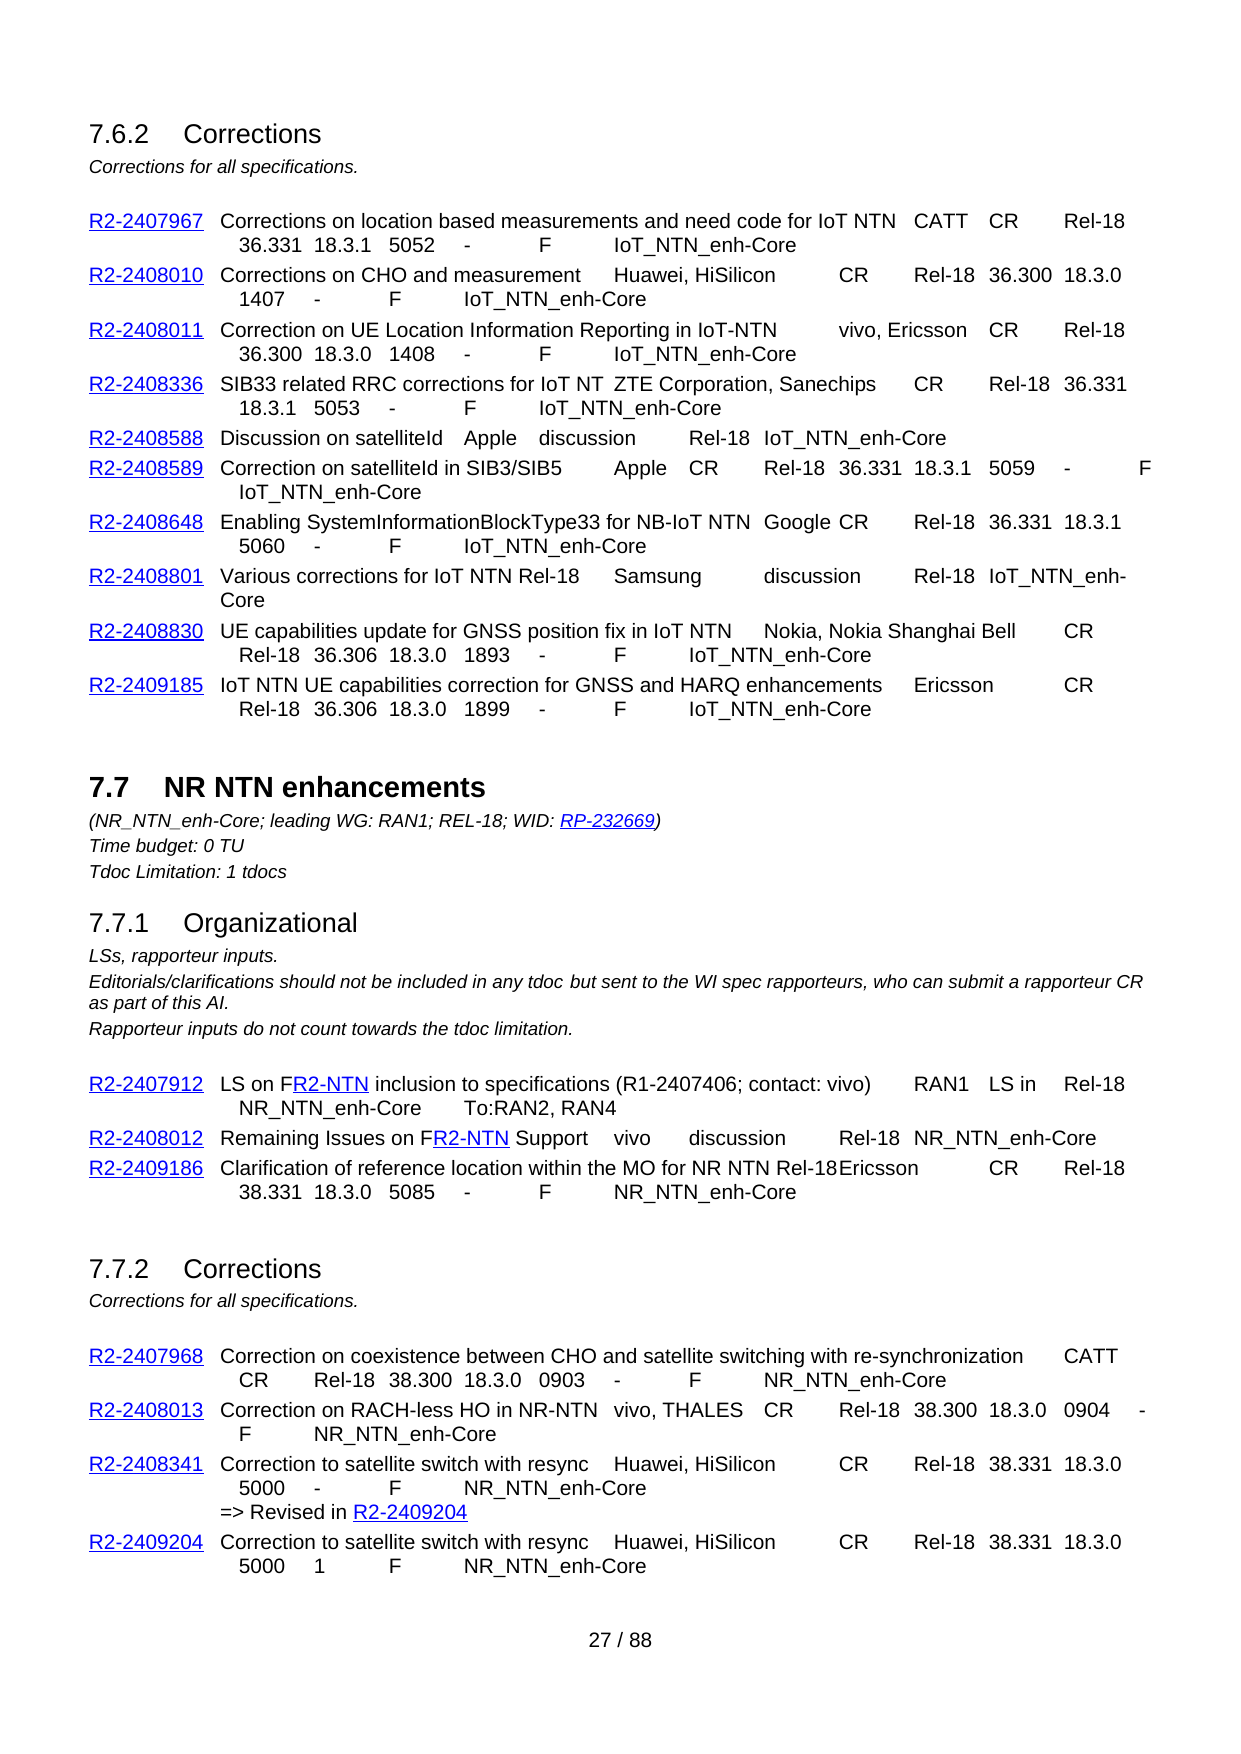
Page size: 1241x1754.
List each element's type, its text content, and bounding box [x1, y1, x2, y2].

subtitle 7.6.2 Corrections [89, 118, 1152, 149]
title R2-2408588 Discussion on satelliteId Apple discussion Rel-18 IoT_NTN_enh-Core [89, 426, 1152, 450]
title R2-2409186 Clarification of reference location within the MO for NR NTN Rel-18 Ericsson CR Rel-18 38.331 18.3.0 5085 - F NR_NTN_enh-Core [89, 1156, 1152, 1204]
title R2-2408589 Correction on satelliteId in SIB3/SIB5 Apple CR Rel-18 36.331 18.3.1 5059 - F IoT_NTN_enh-Core [89, 456, 1152, 504]
text LSs, rapporteur inputs. [89, 945, 1152, 966]
text Time budget: 0 TU [89, 835, 1152, 857]
text Corrections for all specifications. [89, 1290, 1152, 1312]
subtitle 7.7.1 Organizational [89, 907, 1152, 939]
subtitle 7.7 NR NTN enhancements [89, 769, 1152, 803]
title R2-2408013 Correction on RACH-less HO in NR-NTN vivo, THALES CR Rel-18 38.300 18.3.0 0904 - F NR_NTN_enh-Core [89, 1398, 1152, 1446]
title R2-2408011 Correction on UE Location Information Reporting in IoT-NTN vivo, Ericsson CR Rel-18 36.300 18.3.0 1408 - F IoT_NTN_enh-Core [89, 317, 1152, 365]
text Editorials/clarifications should not be included in any tdoc but sent to the WI spec rapporteurs, who can submit a rapporteur CR as part of this AI. [89, 971, 1152, 1014]
text Corrections for all specifications. [89, 156, 1152, 177]
title R2-2408010 Corrections on CHO and measurement Huawei, HiSilicon CR Rel-18 36.300 18.3.0 1407 - F IoT_NTN_enh-Core [89, 263, 1152, 311]
title R2-2408801 Various corrections for IoT NTN Rel-18 Samsung discussion Rel-18 IoT_NTN_enh-Core [89, 564, 1152, 612]
text => Revised in R2-2409204 [220, 1500, 1152, 1524]
text Rapporteur inputs do not count towards the tdoc limitation. [89, 1018, 1152, 1039]
text (NR_NTN_enh-Core; leading WG: RAN1; REL-18; WID: RP-232669) [89, 809, 1152, 831]
title R2-2407967 Corrections on location based measurements and need code for IoT NTN CATT CR Rel-18 36.331 18.3.1 5052 - F IoT_NTN_enh-Core [89, 209, 1152, 257]
title R2-2408336 SIB33 related RRC corrections for IoT NT ZTE Corporation, Sanechips CR Rel-18 36.331 18.3.1 5053 - F IoT_NTN_enh-Core [89, 372, 1152, 419]
title R2-2409204 Correction to satellite switch with resync Huawei, HiSilicon CR Rel-18 38.331 18.3.0 5000 1 F NR_NTN_enh-Core [89, 1530, 1152, 1578]
title R2-2409185 IoT NTN UE capabilities correction for GNSS and HARQ enhancements Ericsson CR Rel-18 36.306 18.3.0 1899 - F IoT_NTN_enh-Core [89, 673, 1152, 721]
title R2-2408341 Correction to satellite switch with resync Huawei, HiSilicon CR Rel-18 38.331 18.3.0 5000 - F NR_NTN_enh-Core [89, 1452, 1152, 1500]
text Tdoc Limitation: 1 tdocs [89, 861, 1152, 882]
title R2-2408648 Enabling SystemInformationBlockType33 for NB-IoT NTN Google CR Rel-18 36.331 18.3.1 5060 - F IoT_NTN_enh-Core [89, 510, 1152, 558]
title R2-2408012 Remaining Issues on FR2-NTN Support vivo discussion Rel-18 NR_NTN_enh-Core [89, 1126, 1152, 1149]
title R2-2407968 Correction on coexistence between CHO and satellite switching with re-synchronization CATT CR Rel-18 38.300 18.3.0 0903 - F NR_NTN_enh-Core [89, 1344, 1152, 1392]
subtitle 7.7.2 Corrections [89, 1253, 1152, 1284]
title R2-2407912 LS on FR2-NTN inclusion to specifications (R1-2407406; contact: vivo) RAN1 LS in Rel-18 NR_NTN_enh-Core To:RAN2, RAN4 [89, 1071, 1152, 1119]
title R2-2408830 UE capabilities update for GNSS position fix in IoT NTN Nokia, Nokia Shanghai Bell CR Rel-18 36.306 18.3.0 1893 - F IoT_NTN_enh-Core [89, 618, 1152, 666]
